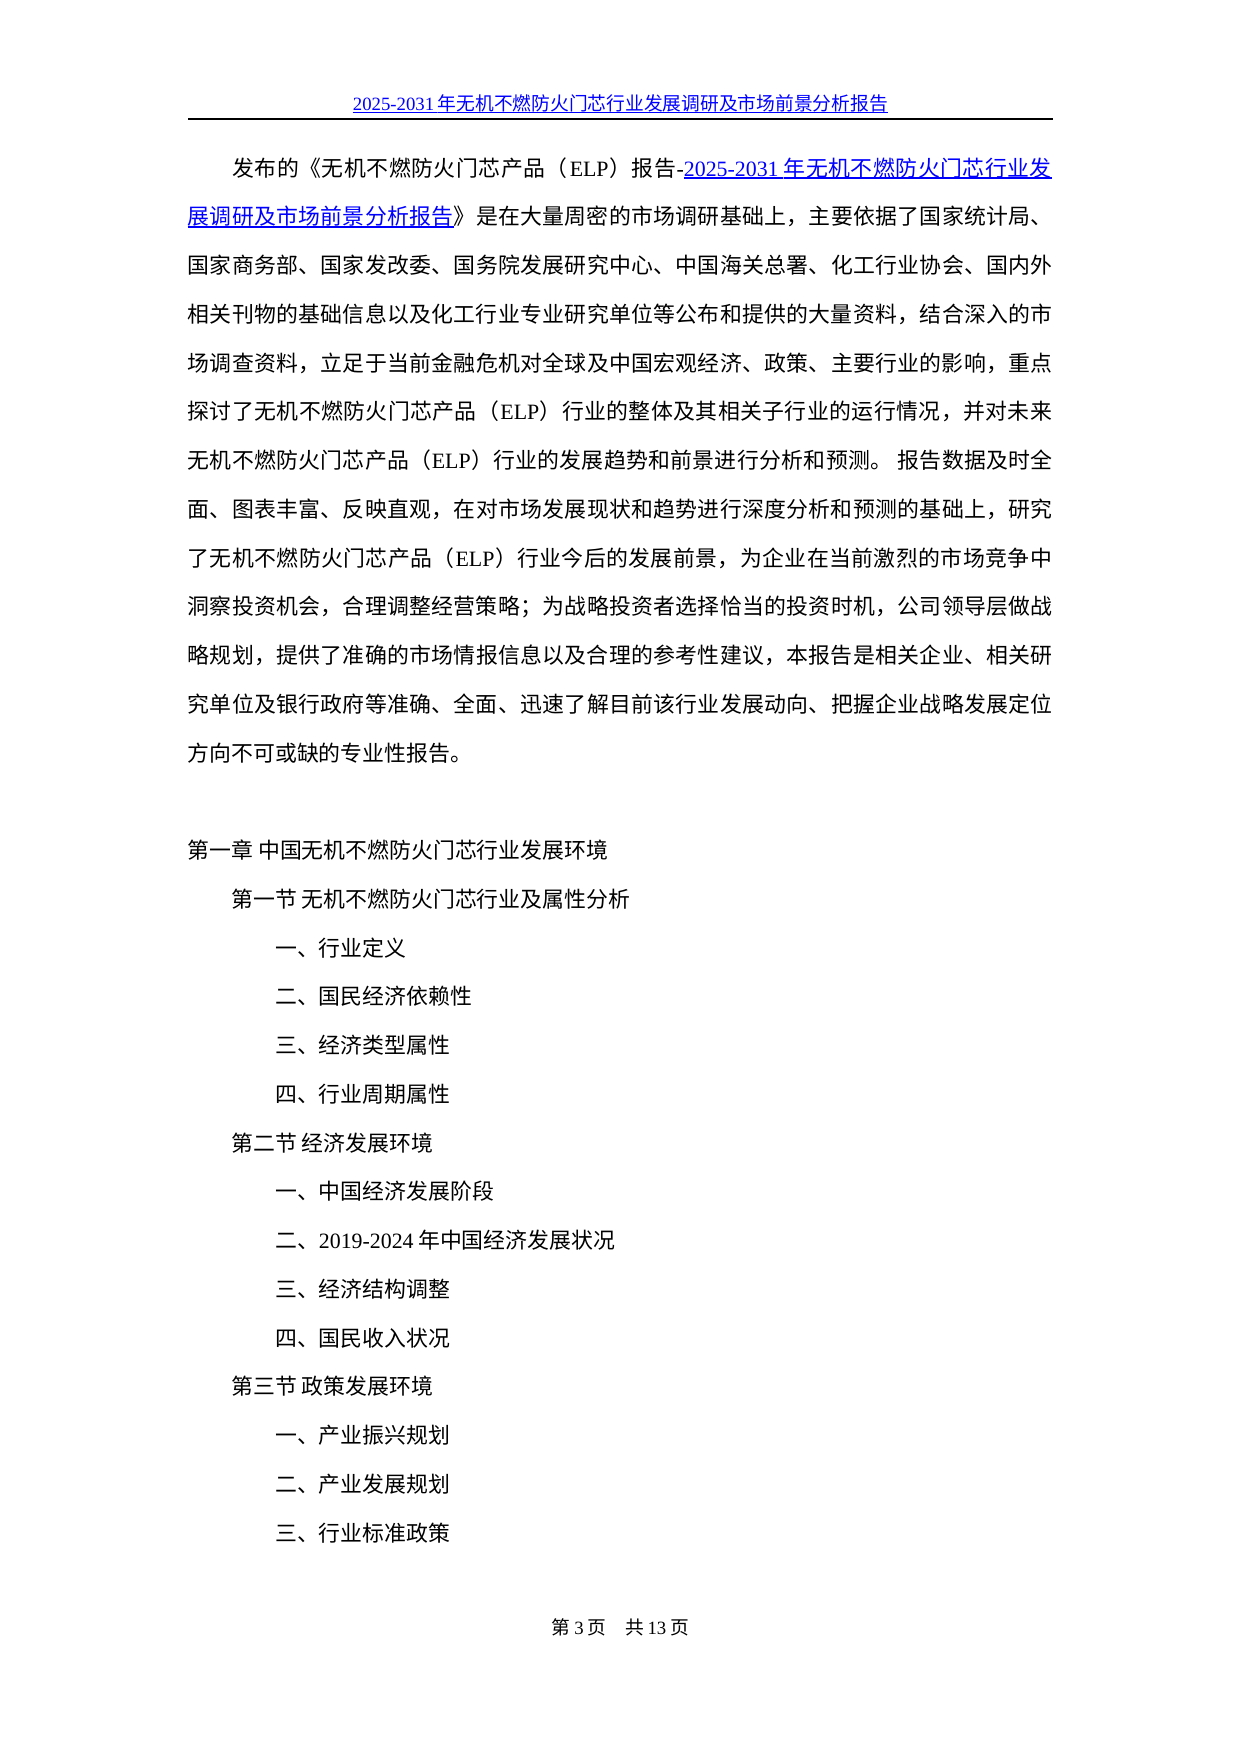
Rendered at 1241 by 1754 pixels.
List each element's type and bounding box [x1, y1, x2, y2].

text [187, 150, 1053, 1548]
